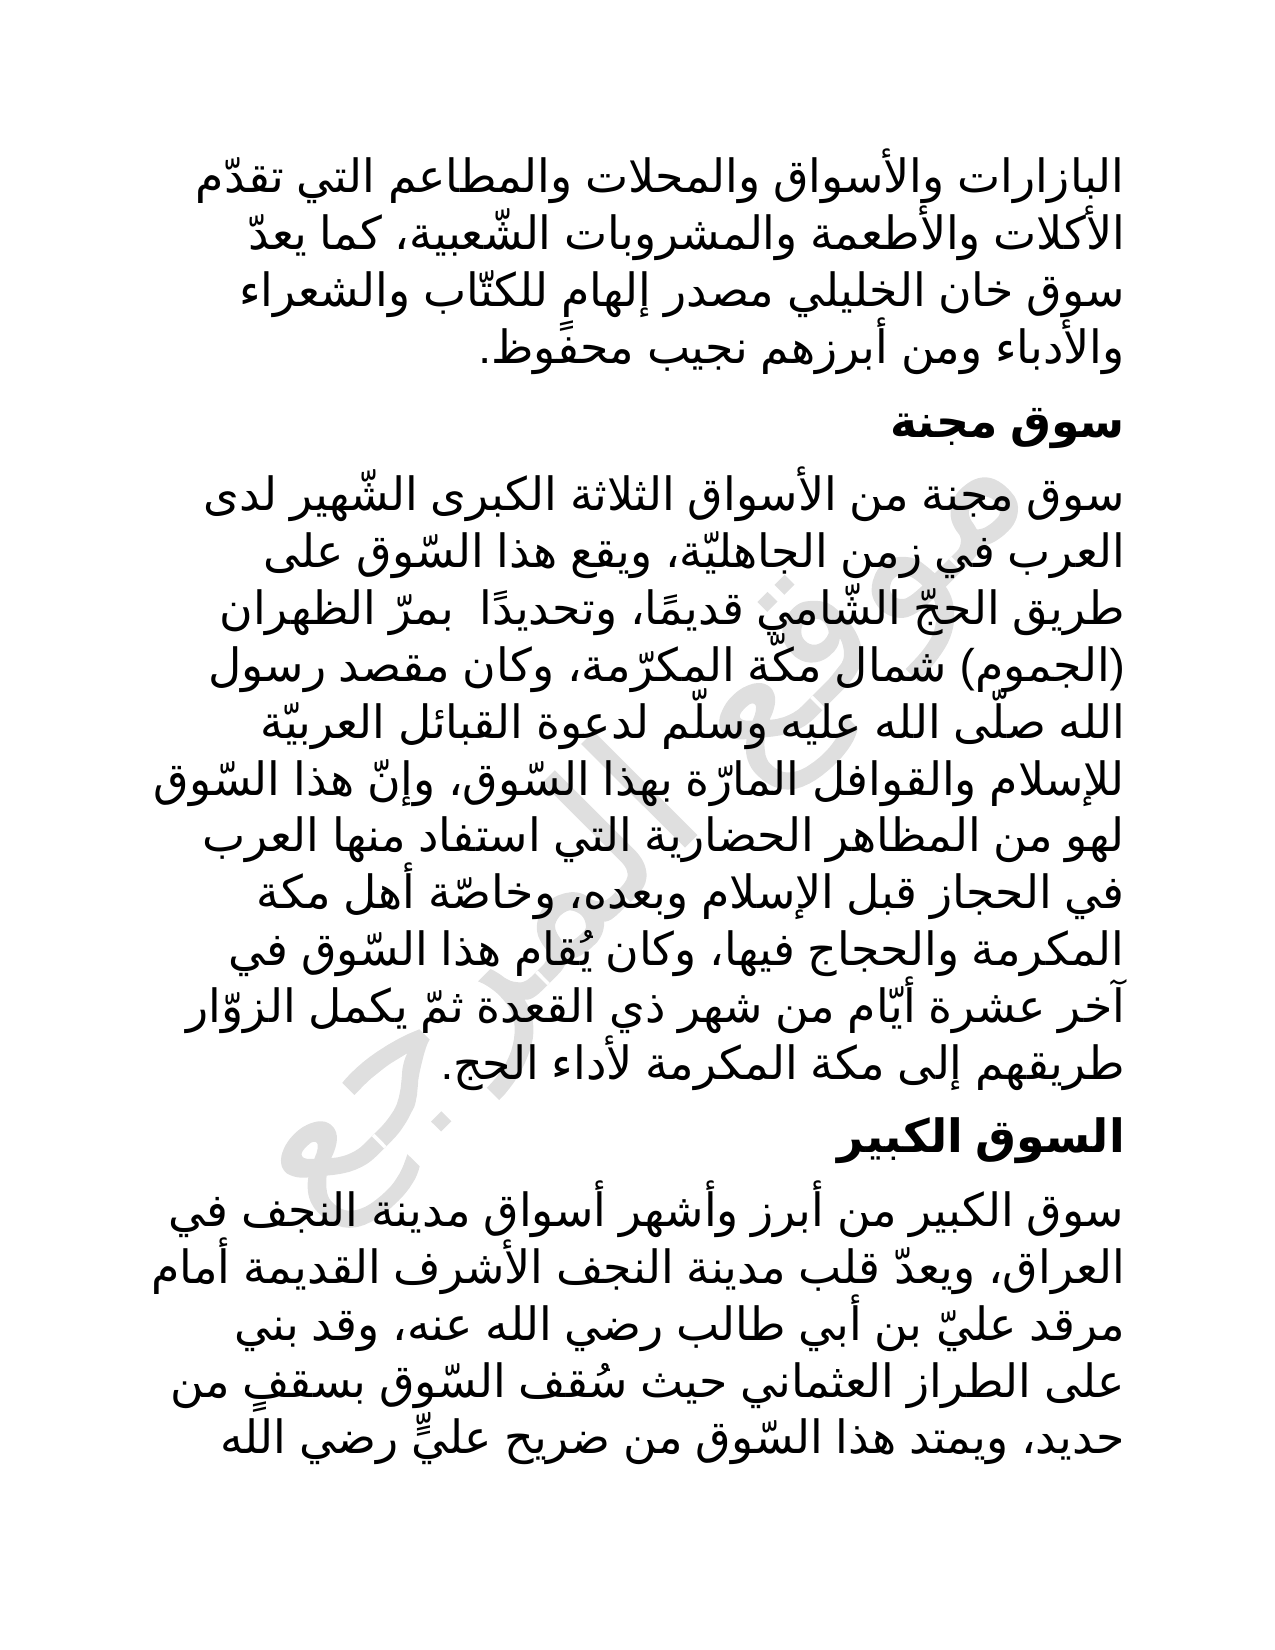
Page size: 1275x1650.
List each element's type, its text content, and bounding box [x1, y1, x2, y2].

text سوق مجنة [150, 394, 1125, 447]
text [150, 1183, 1125, 1464]
text السوق الكبير [150, 1110, 1125, 1163]
text سوق مجنة من الأسواق الثلاثة الكبرى الشّهير لدى العرب في زمن الجاهليّة، ويقع هذا السّوق على طريق الحجّ الشّامي قديمًا، وتحديدًا بمرّ الظهران (الجموم) شمال مكّة المكرّمة، وكان مقصد رسول الله صلّى الله عليه وسلّم لدعوة القبائل العربيّة للإسلام والقوافل المارّة بهذا السّوق، وإنّ هذا السّوق لهو من المظاهر الحضارية التي استفاد منها العرب في الحجاز قبل الإسلام وبعده، وخاصّة أهل مكة المكرمة والحجاج فيها، وكان يُقام هذا السّوق في آخر عشرة أيّام من شهر ذي القعدة ثمّ يكمل الزوّار طريقهم إلى مكة المكرمة لأداء الحج. [150, 468, 1125, 1089]
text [150, 150, 1125, 373]
